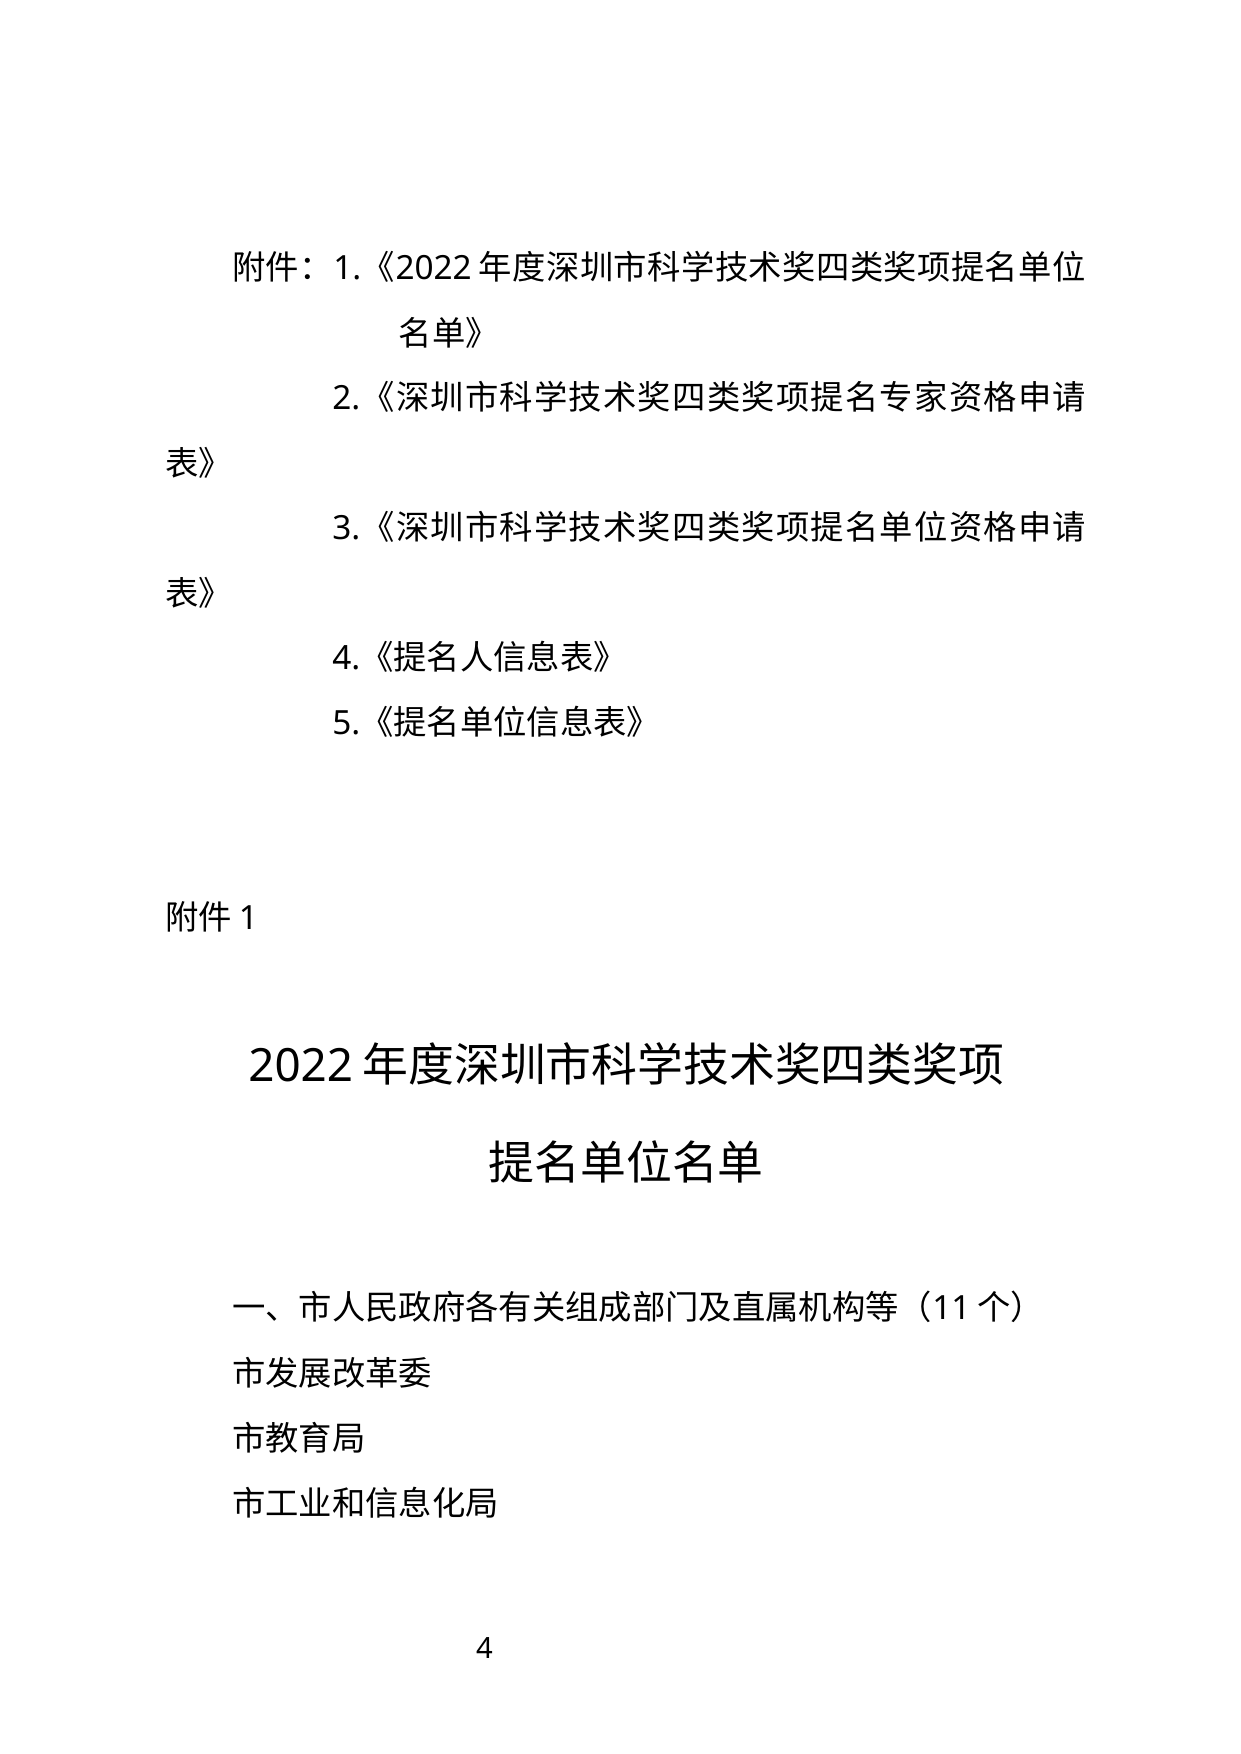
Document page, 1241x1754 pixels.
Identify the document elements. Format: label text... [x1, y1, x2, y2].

text 市教育局 [165, 1403, 1087, 1468]
text 市工业和信息化局 [165, 1468, 1087, 1533]
text 3.《深圳市科学技术奖四类奖项提名单位资格申请表》 [165, 493, 1087, 623]
text 一、市人民政府各有关组成部门及直属机构等（11个） [165, 1273, 1087, 1338]
text 4.《提名人信息表》 [165, 623, 1087, 688]
text 5.《提名单位信息表》 [165, 688, 1087, 753]
text 2022年度深圳市科学技术奖四类奖项 [165, 1013, 1087, 1110]
text 附件1 [165, 883, 1087, 948]
text 提名单位名单 [165, 1110, 1087, 1208]
text 附件：1.《2022年度深圳市科学技术奖四类奖项提名单位名单》 [232, 233, 1087, 363]
text 2.《深圳市科学技术奖四类奖项提名专家资格申请表》 [165, 363, 1087, 493]
text 市发展改革委 [165, 1338, 1087, 1403]
